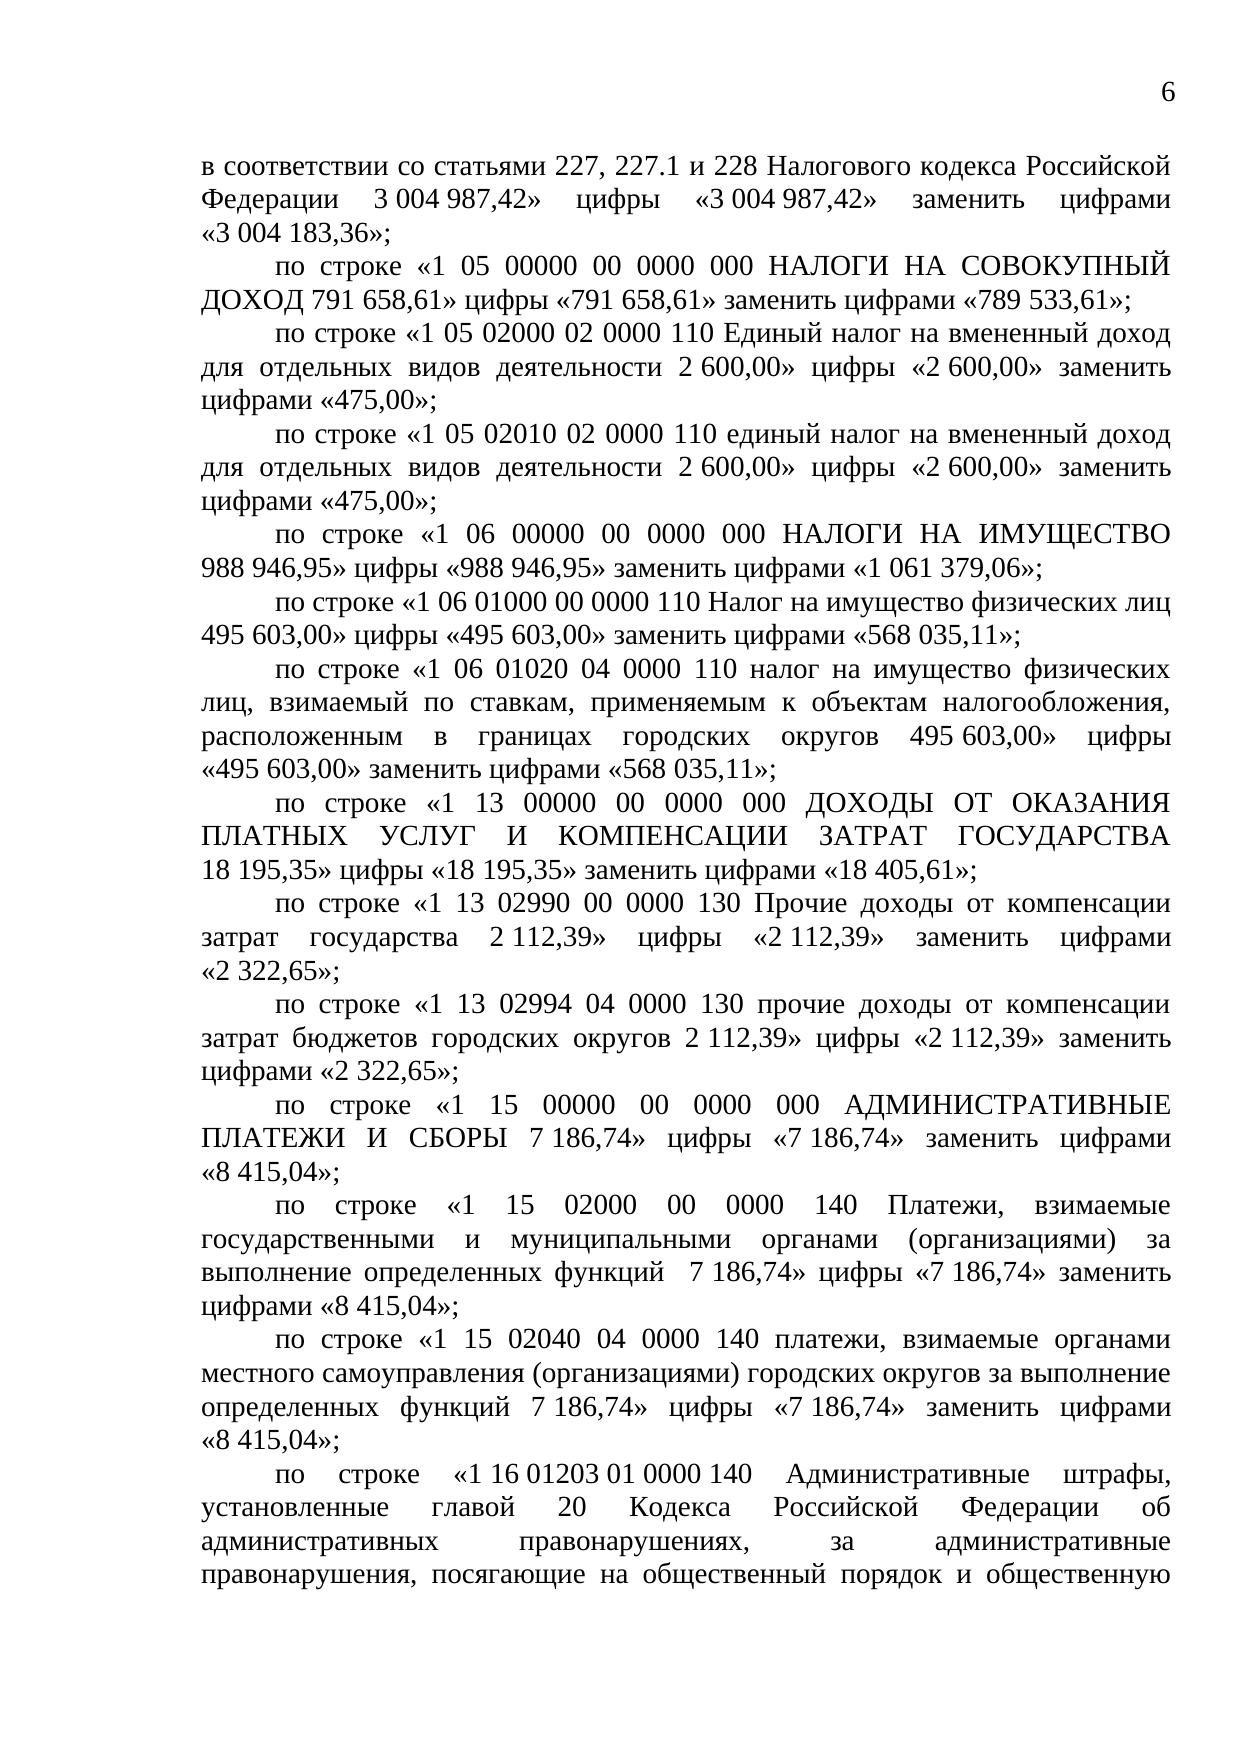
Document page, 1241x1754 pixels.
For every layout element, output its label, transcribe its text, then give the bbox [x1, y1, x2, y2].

text по строке «1 05 02010 02 0000 110 единый налог на вмененный доход для отдельных видов деятельности 2 600,00» цифры «2 600,00» заменить цифрами «475,00»; [201, 416, 1172, 517]
text по строке «1 06 01000 00 0000 110 Налог на имущество физических лиц 495 603,00» цифры «495 603,00» заменить цифрами «568 035,11»; [201, 584, 1172, 651]
text по строке «1 13 02990 00 0000 130 Прочие доходы от компенсации затрат государства 2 112,39» цифры «2 112,39» заменить цифрами «2 322,65»; [201, 886, 1172, 986]
text по строке «1 13 02994 04 0000 130 прочие доходы от компенсации затрат бюджетов городских округов 2 112,39» цифры «2 112,39» заменить цифрами «2 322,65»; [201, 986, 1172, 1087]
text по строке «1 13 00000 00 0000 000 ДОХОДЫ ОТ ОКАЗАНИЯ ПЛАТНЫХ УСЛУГ И КОМПЕНСАЦИИ ЗАТРАТ ГОСУДАРСТВА 18 195,35» цифры «18 195,35» заменить цифрами «18 405,61»; [201, 785, 1172, 886]
text по строке «1 15 02000 00 0000 140 Платежи, взимаемые государственными и муниципальными органами (организациями) за выполнение определенных функций 7 186,74» цифры «7 186,74» заменить цифрами «8 415,04»; [201, 1187, 1172, 1322]
text по строке «1 15 00000 00 0000 000 АДМИНИСТРАТИВНЫЕ ПЛАТЕЖИ И СБОРЫ 7 186,74» цифры «7 186,74» заменить цифрами «8 415,04»; [201, 1087, 1172, 1187]
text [201, 148, 1172, 248]
text по строке «1 15 02040 04 0000 140 платежи, взимаемые органами местного самоуправления (организациями) городских округов за выполнение определенных функций 7 186,74» цифры «7 186,74» заменить цифрами «8 415,04»; [201, 1322, 1172, 1456]
text по строке «1 06 01020 04 0000 110 налог на имущество физических лиц, взимаемый по ставкам, применяемым к объектам налогообложения, расположенным в границах городских округов 495 603,00» цифры «495 603,00» заменить цифрами «568 035,11»; [201, 651, 1172, 785]
text по строке «1 06 00000 00 0000 000 НАЛОГИ НА ИМУЩЕСТВО 988 946,95» цифры «988 946,95» заменить цифрами «1 061 379,06»; [201, 517, 1172, 584]
text по строке «1 05 00000 00 0000 000 НАЛОГИ НА СОВОКУПНЫЙ ДОХОД 791 658,61» цифры «791 658,61» заменить цифрами «789 533,61»; [201, 248, 1172, 315]
text по строке «1 05 02000 02 0000 110 Единый налог на вмененный доход для отдельных видов деятельности 2 600,00» цифры «2 600,00» заменить цифрами «475,00»; [201, 315, 1172, 416]
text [201, 1456, 1172, 1590]
